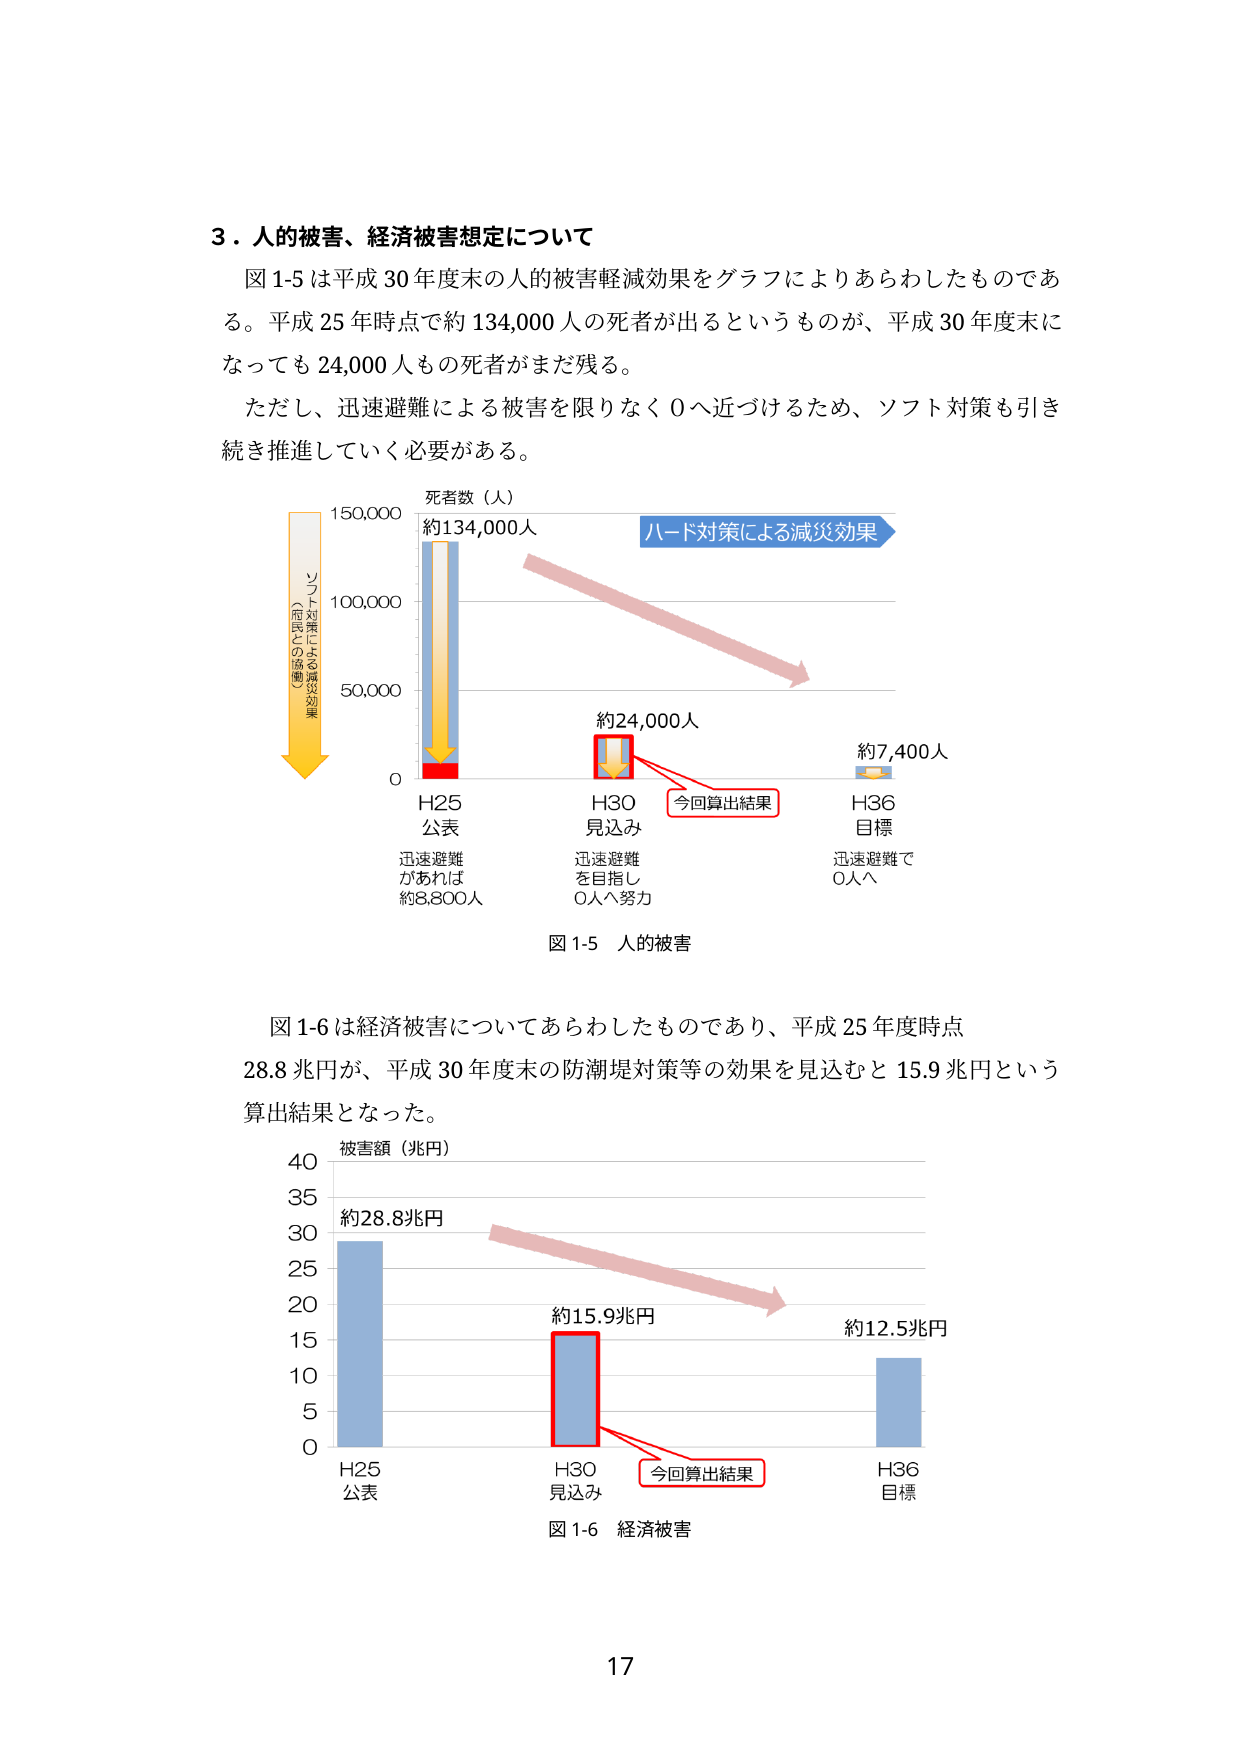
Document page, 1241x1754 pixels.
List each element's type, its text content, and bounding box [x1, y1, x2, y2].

text 28.8兆円が、平成30年度末の防潮堤対策等の効果を見込むと15.9兆円という算出結果となった。 [243, 1049, 1063, 1130]
text ただし、迅速避難による被害を限りなく０へ近づけるため、ソフト対策も引き続き推進していく必要がある。 [221, 388, 1063, 468]
text 図1-5 人的被害 [177, 923, 1063, 961]
list ３．人的被害、経済被害想定について [207, 217, 1063, 254]
text 図1-6 経済被害 [177, 1510, 1063, 1547]
text 図1-5は平成30年度末の人的被害軽減効果をグラフによりあらわしたものである。平成25年時点で約134,000人の死者が出るというものが、平成30年度末になっても24,000人もの死者がまだ残る。 [221, 259, 1063, 383]
text 図1-6は経済被害についてあらわしたものであり、平成25年度時点 [177, 1007, 1063, 1044]
picture [280, 482, 960, 916]
picture [280, 1132, 960, 1511]
